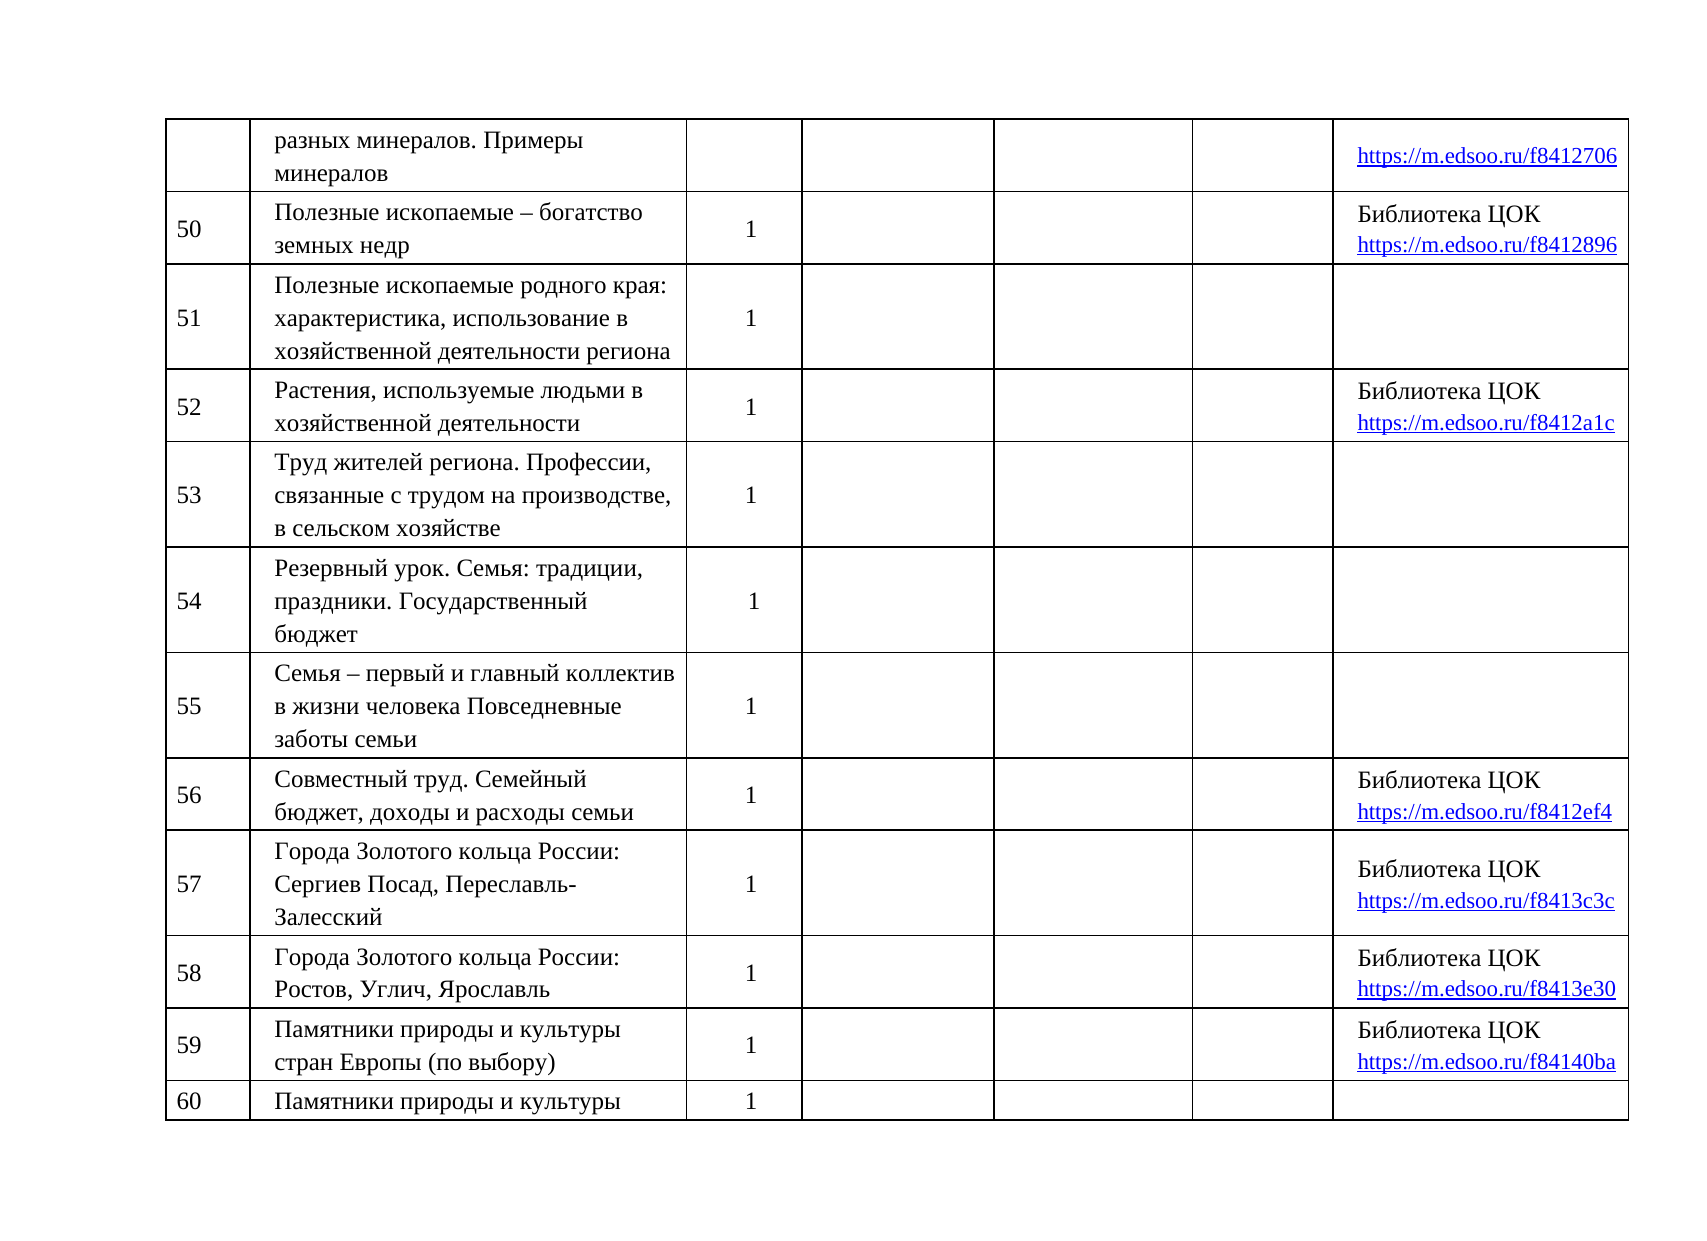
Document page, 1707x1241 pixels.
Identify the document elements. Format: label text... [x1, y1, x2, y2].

table_cell [803, 1009, 993, 1079]
table_cell Растения, используемые людьми в хозяйственной деятельности [251, 370, 686, 441]
table_cell 49 [167, 120, 249, 191]
table_cell 57 [167, 831, 249, 935]
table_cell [251, 120, 686, 191]
table_cell [803, 936, 993, 1007]
table_cell 1 [687, 370, 801, 441]
table_cell Совместный труд. Семейный бюджет, доходы и расходы семьи [251, 759, 686, 829]
table_cell [995, 653, 1192, 757]
table_cell 54 [167, 548, 249, 652]
table_cell Библиотека ЦОК https://m.edsoo.ru/f8413e30 [1334, 936, 1628, 1007]
table_cell [803, 548, 993, 652]
table_cell [1334, 548, 1628, 652]
table_cell [1193, 759, 1332, 829]
table_cell 52 [167, 370, 249, 441]
table_cell [995, 1009, 1192, 1079]
table_cell Библиотека ЦОК https://m.edsoo.ru/f8412a1c [1334, 370, 1628, 441]
table_cell [803, 192, 993, 263]
table_cell Резервный урок. Семья: традиции, праздники. Государственный бюджет [251, 548, 686, 652]
table_cell [803, 653, 993, 757]
table_cell [803, 831, 993, 935]
table_cell [1193, 265, 1332, 368]
table_cell [803, 442, 993, 546]
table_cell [1334, 120, 1628, 191]
table_cell [803, 759, 993, 829]
table_cell Библиотека ЦОК https://m.edsoo.ru/f8412896 [1334, 192, 1628, 263]
table_cell [1193, 831, 1332, 935]
table_cell [1193, 1081, 1332, 1119]
table_cell [995, 936, 1192, 1007]
table_cell 59 [167, 1009, 249, 1079]
table_cell 1 [687, 759, 801, 829]
table_cell 1 [687, 653, 801, 757]
table_cell 1 [687, 831, 801, 935]
table_cell [995, 192, 1192, 263]
table_cell 51 [167, 265, 249, 368]
table_cell 60 [167, 1081, 249, 1119]
table_cell Полезные ископаемые – богатство земных недр [251, 192, 686, 263]
table_cell [1193, 192, 1332, 263]
table_cell [1334, 265, 1628, 368]
table_cell [1334, 653, 1628, 757]
table_cell 56 [167, 759, 249, 829]
table_cell [1193, 442, 1332, 546]
table_cell 50 [167, 192, 249, 263]
table_cell [995, 759, 1192, 829]
table_cell [995, 831, 1192, 935]
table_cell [251, 1081, 686, 1119]
table_cell Города Золотого кольца России: Ростов, Углич, Ярославль [251, 936, 686, 1007]
table_cell 55 [167, 653, 249, 757]
table_cell [1193, 370, 1332, 441]
table_cell 53 [167, 442, 249, 546]
table_cell Труд жителей региона. Профессии, связанные с трудом на производстве, в сельском хозяйстве [251, 442, 686, 546]
table_cell [995, 548, 1192, 652]
table_cell [1193, 1009, 1332, 1079]
table_cell Библиотека ЦОК https://m.edsoo.ru/f8413c3c [1334, 831, 1628, 935]
table_cell [1193, 936, 1332, 1007]
table_cell [1334, 1081, 1628, 1119]
table_cell Библиотека ЦОК https://m.edsoo.ru/f84140ba [1334, 1009, 1628, 1079]
table_cell Города Золотого кольца России: Сергиев Посад, Переславль-Залесский [251, 831, 686, 935]
table_cell 1 [687, 1009, 801, 1079]
table_cell Полезные ископаемые родного края: характеристика, использование в хозяйственной деятельности региона [251, 265, 686, 368]
table_cell Памятники природы и культуры стран Европы (по выбору) [251, 1009, 686, 1079]
table_cell 1 [687, 265, 801, 368]
table_cell [803, 370, 993, 441]
table_cell 1 [687, 120, 801, 191]
table_cell 1 [687, 192, 801, 263]
table_cell [995, 1081, 1192, 1119]
table_cell [803, 265, 993, 368]
table_cell [995, 120, 1192, 191]
table_cell [995, 370, 1192, 441]
table_cell 1 [687, 548, 801, 652]
table_cell [803, 120, 993, 191]
table_cell [1193, 120, 1332, 191]
table_cell Семья – первый и главный коллектив в жизни человека Повседневные заботы семьи [251, 653, 686, 757]
table_cell Библиотека ЦОК https://m.edsoo.ru/f8412ef4 [1334, 759, 1628, 829]
table_cell 1 [687, 936, 801, 1007]
table_cell [1193, 653, 1332, 757]
table_cell [995, 442, 1192, 546]
table_cell [803, 1081, 993, 1119]
table_cell 58 [167, 936, 249, 1007]
table_cell 1 [687, 1081, 801, 1119]
table_cell [1193, 548, 1332, 652]
table_cell [1334, 442, 1628, 546]
table_cell 1 [687, 442, 801, 546]
table_cell [995, 265, 1192, 368]
